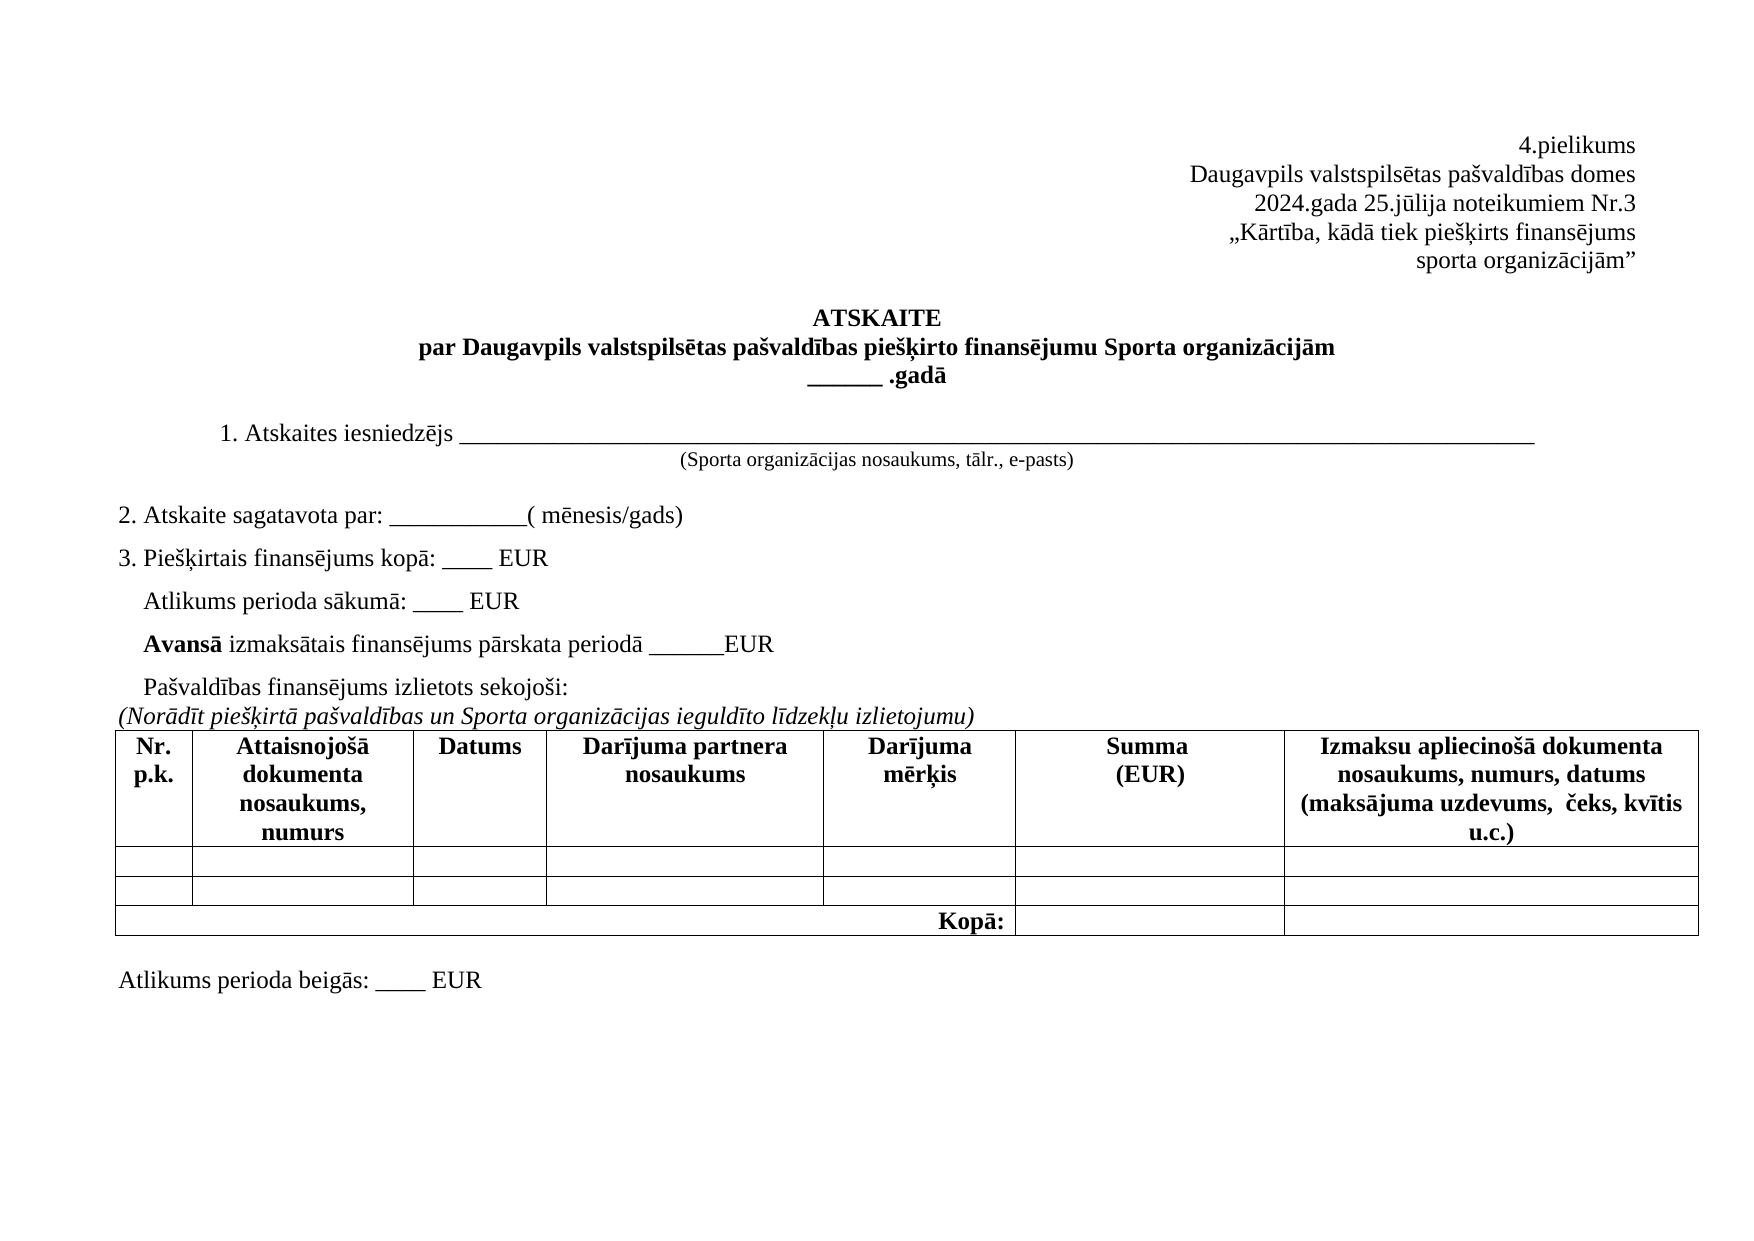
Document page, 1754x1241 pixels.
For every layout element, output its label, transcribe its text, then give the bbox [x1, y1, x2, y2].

table_cell [116, 877, 192, 905]
table_cell [1285, 877, 1698, 905]
text „Kārtība, kādā tiek piešķirts finansējums [118, 217, 1636, 246]
text ATSKAITE [118, 303, 1636, 332]
text 1. Atskaites iesniedzējs ______________________________________________________________________________________ [118, 418, 1636, 447]
table_cell [1285, 906, 1698, 935]
text Pašvaldības finansējums izlietots sekojoši: [118, 672, 1636, 701]
text Daugavpils valstspilsētas pašvaldības domes [118, 159, 1636, 188]
table_cell [547, 877, 823, 905]
table_cell [1016, 877, 1284, 905]
table_cell [414, 847, 546, 876]
text 2. Atskaite sagatavota par: ___________( mēnesis/gads) [118, 500, 1636, 528]
table_header Darījuma partnera nosaukums [547, 731, 823, 846]
text (Norādīt piešķirtā pašvaldības un Sporta organizācijas ieguldīto līdzekļu izlietojumu) [118, 701, 1636, 730]
table_header Izmaksu apliecinošā dokumenta nosaukums, numurs, datums (maksājuma uzdevums, čeks, kvītis u.c.) [1285, 731, 1698, 846]
table_cell Kopā: [116, 906, 1015, 935]
table_cell [1016, 906, 1284, 935]
table_header Attaisnojošā dokumenta nosaukums, numurs [193, 731, 413, 846]
text par Daugavpils valstspilsētas pašvaldības piešķirto finansējumu Sporta organizācijām ______ .gadā [118, 332, 1636, 389]
table_header Darījuma mērķis [824, 731, 1015, 846]
table_header Datums [414, 731, 546, 846]
table_cell [1016, 847, 1284, 876]
table_header Nr. p.k. [116, 731, 192, 846]
table_cell [116, 847, 192, 876]
table_cell [547, 847, 823, 876]
table_cell [824, 877, 1015, 905]
table_cell [414, 877, 546, 905]
table_cell [193, 877, 413, 905]
text Avansā izmaksātais finansējums pārskata periodā ______EUR [118, 629, 1636, 658]
text sporta organizācijām” [118, 246, 1636, 274]
table_cell [193, 847, 413, 876]
text Atlikums perioda beigās: ____ EUR [118, 965, 1636, 994]
text 2024.gada 25.jūlija noteikumiem Nr.3 [118, 188, 1636, 217]
table_cell [1285, 847, 1698, 876]
table_cell [824, 847, 1015, 876]
text 4.pielikums [418, 131, 1636, 159]
table_header Summa (EUR) [1016, 731, 1284, 846]
text 3. Piešķirtais finansējums kopā: ____ EUR Atlikums perioda sākumā: ____ EUR [118, 543, 1636, 615]
text (Sporta organizācijas nosaukums, tālr., e-pasts) [118, 447, 1636, 500]
